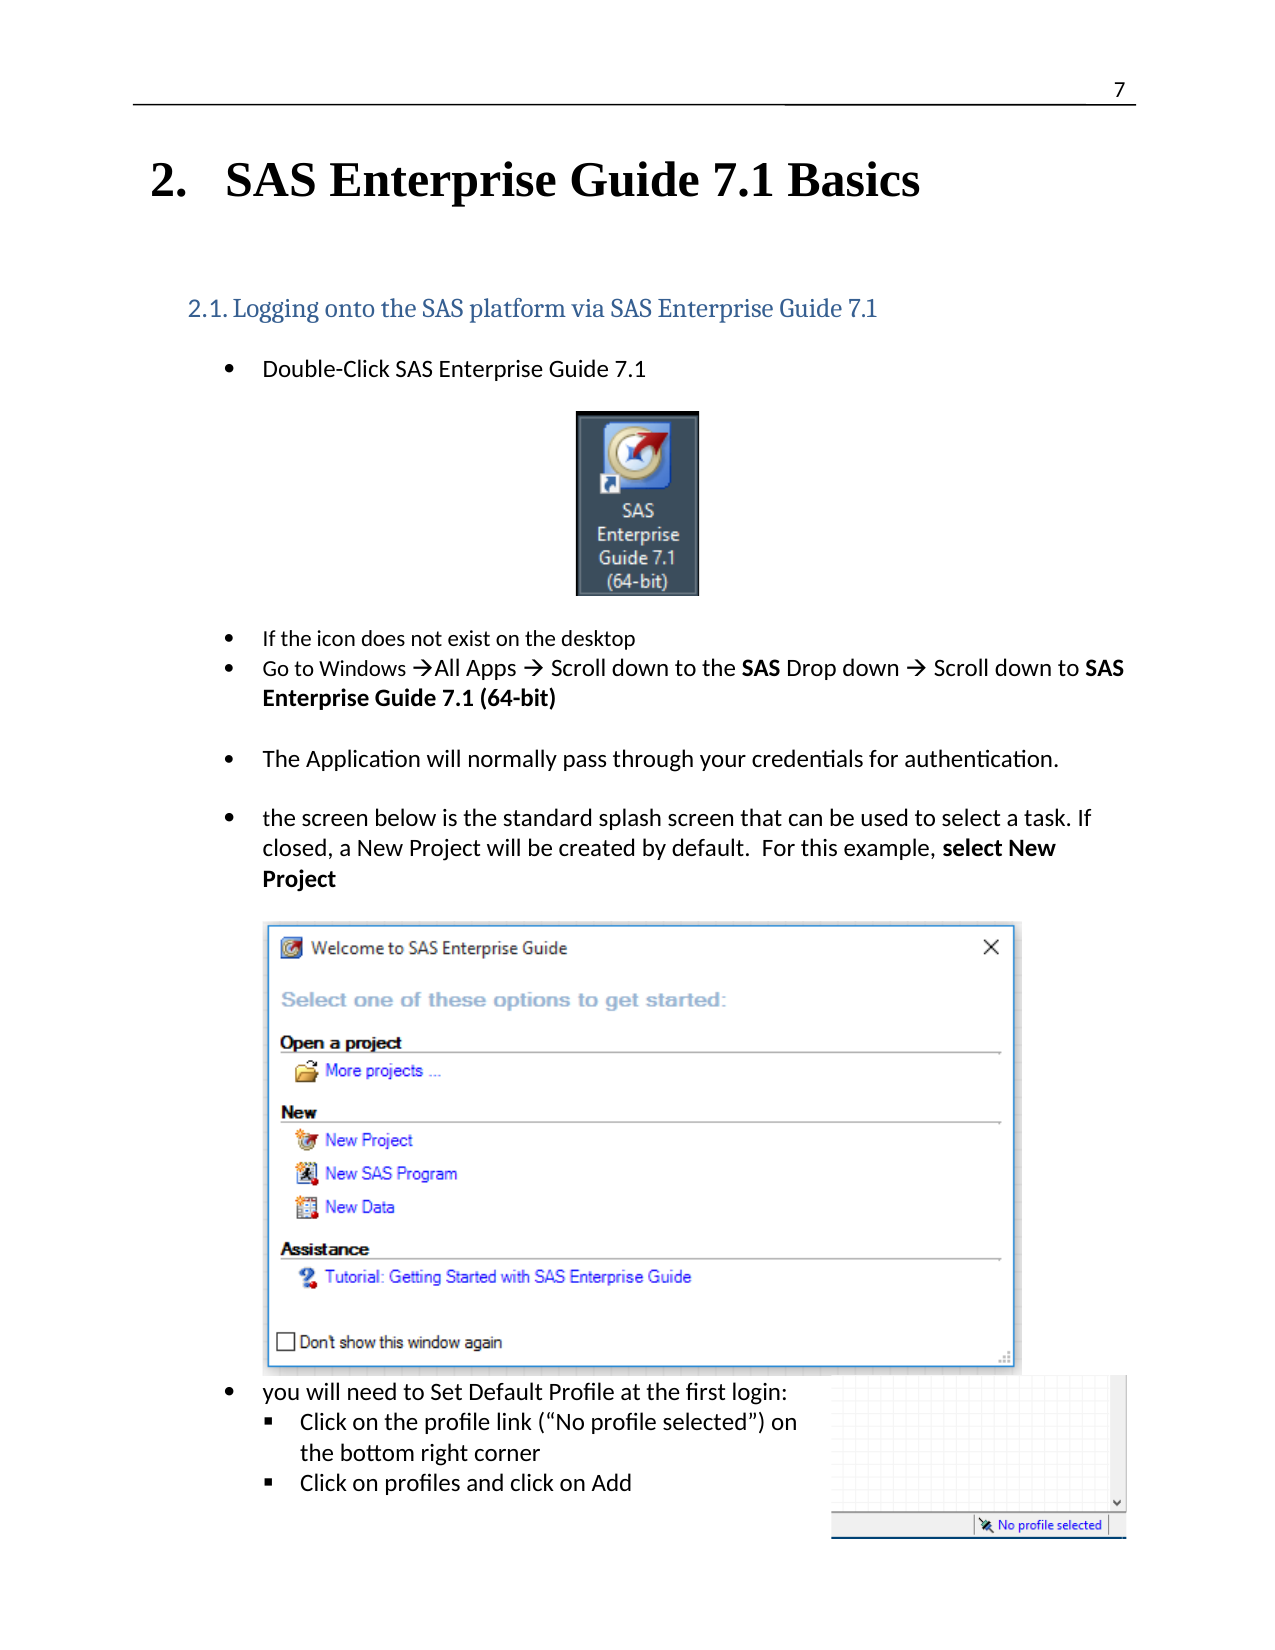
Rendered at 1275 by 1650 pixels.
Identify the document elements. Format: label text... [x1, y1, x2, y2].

list the screen below is the standard splash screen that can be used to select a task. If closed, a New Project will be created by default. For this example, select New Project [225, 802, 1125, 893]
list The Application will normally pass through your credentials for authentication. [225, 743, 1125, 774]
list If the icon does not exist on the desktop [225, 624, 1125, 652]
list Double-Click SAS Enterprise Guide 7.1 [225, 353, 1125, 383]
subtitle Logging onto the SAS platform via SAS Enterprise Guide 7.1 [187, 292, 1125, 325]
picture [262, 921, 1127, 1539]
list you will need to Set Default Profile at the first login: [225, 1376, 831, 1406]
picture [575, 411, 700, 596]
list Click on the profile link (“No profile selected”) on the bottom right corner [262, 1406, 831, 1467]
list Click on profiles and click on Add [262, 1467, 831, 1498]
list Go to Windows All Apps Scroll down to the SAS Drop down Scroll down to SAS Enterprise Guide 7.1 (64-bit) [225, 652, 1125, 713]
subtitle SAS Enterprise Guide 7.1 Basics [150, 150, 1125, 207]
